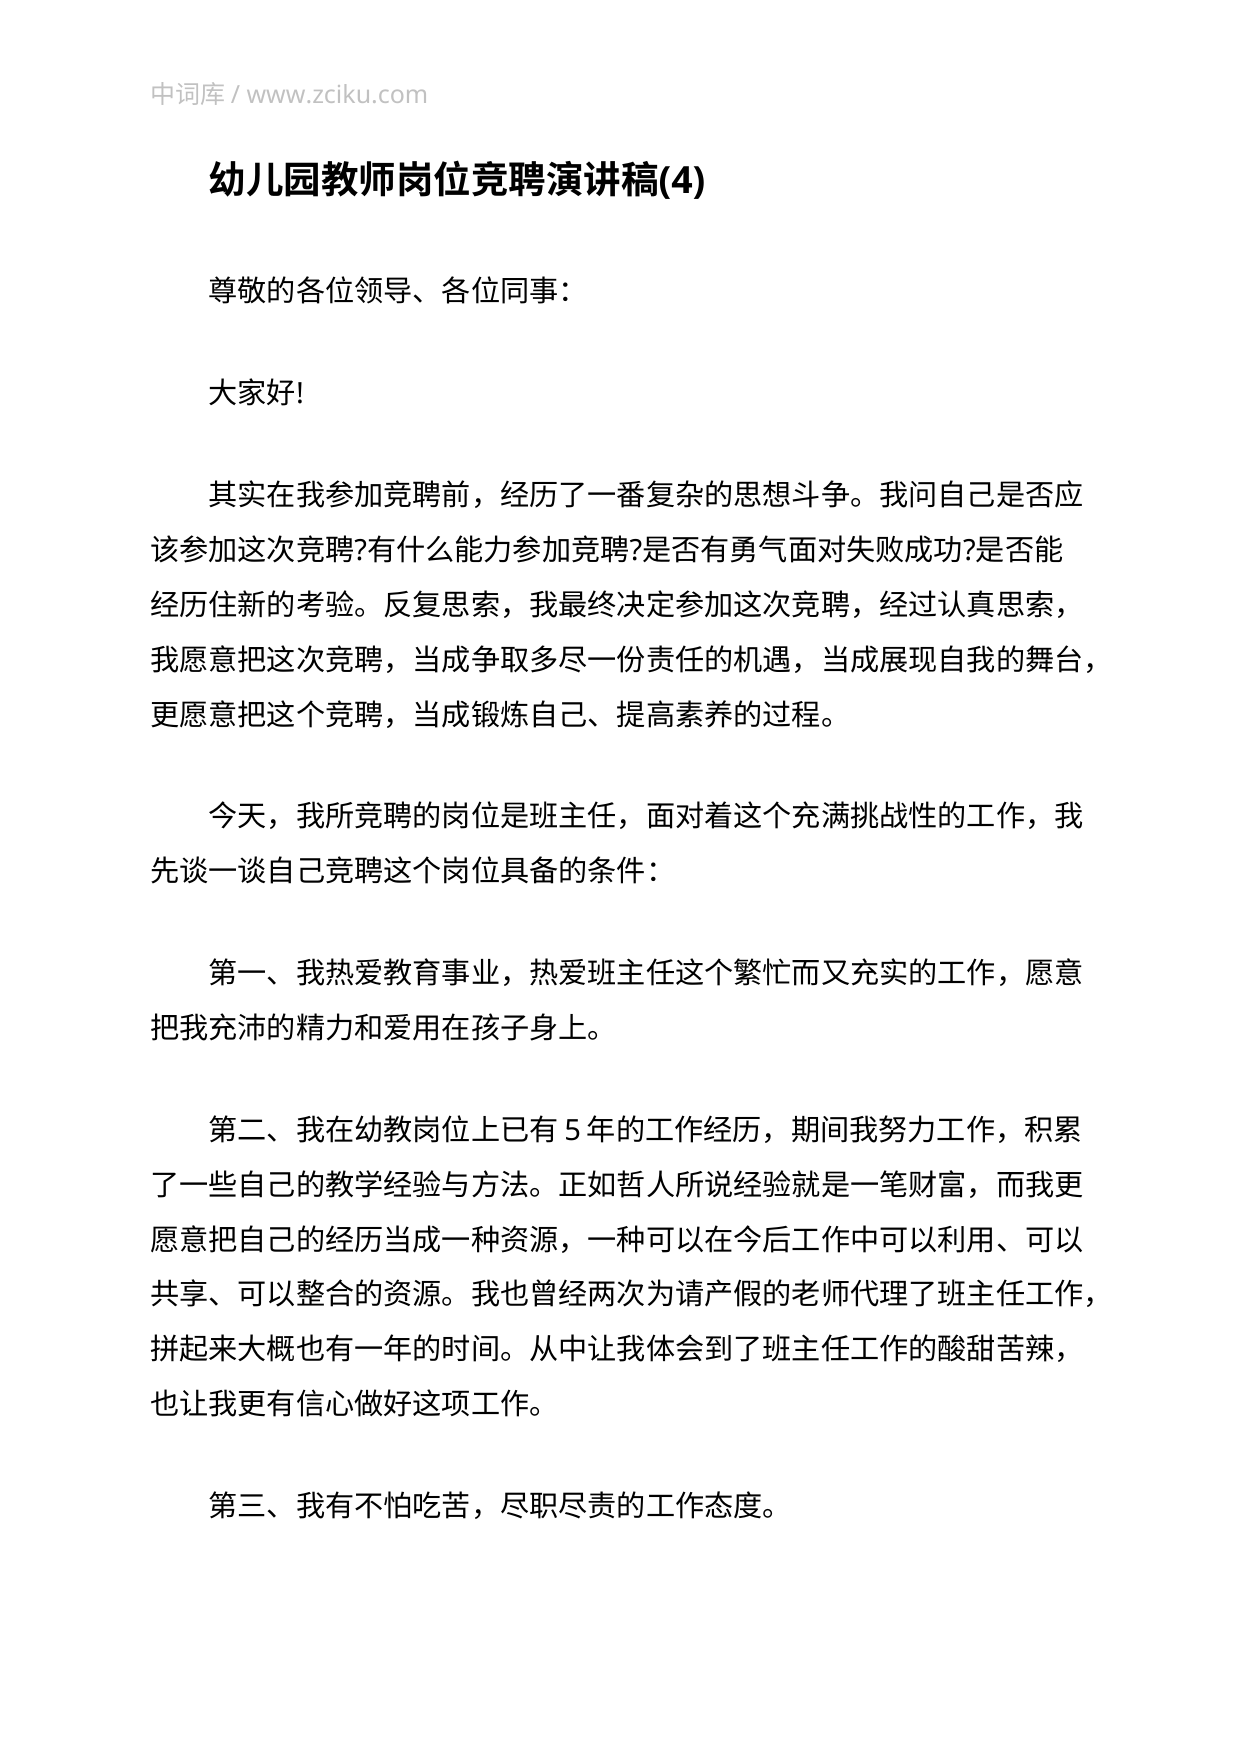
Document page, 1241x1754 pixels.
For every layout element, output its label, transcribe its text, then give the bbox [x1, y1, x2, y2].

text 其实在我参加竞聘前，经历了一番复杂的思想斗争。我问自己是否应该参加这次竞聘?有什么能力参加竞聘?是否有勇气面对失败成功?是否能经历住新的考验。反复思索，我最终决定参加这次竞聘，经过认真思索，我愿意把这次竞聘，当成争取多尽一份责任的机遇，当成展现自我的舞台，更愿意把这个竞聘，当成锻炼自己、提高素养的过程。 [150, 471, 1090, 733]
text 第三、我有不怕吃苦，尽职尽责的工作态度。 [150, 1482, 1090, 1525]
text 第二、我在幼教岗位上已有5年的工作经历，期间我努力工作，积累了一些自己的教学经验与方法。正如哲人所说经验就是一笔财富，而我更愿意把自己的经历当成一种资源，一种可以在今后工作中可以利用、可以共享、可以整合的资源。我也曾经两次为请产假的老师代理了班主任工作，拼起来大概也有一年的时间。从中让我体会到了班主任工作的酸甜苦辣，也让我更有信心做好这项工作。 [150, 1106, 1090, 1423]
text 尊敬的各位领导、各位同事： [150, 268, 1090, 310]
text 第一、我热爱教育事业，热爱班主任这个繁忙而又充实的工作，愿意把我充沛的精力和爱用在孩子身上。 [150, 949, 1090, 1047]
text 今天，我所竞聘的岗位是班主任，面对着这个充满挑战性的工作，我先谈一谈自己竞聘这个岗位具备的条件： [150, 793, 1090, 890]
text 幼儿园教师岗位竞聘演讲稿(4) [150, 150, 1090, 204]
text 大家好! [150, 369, 1090, 412]
